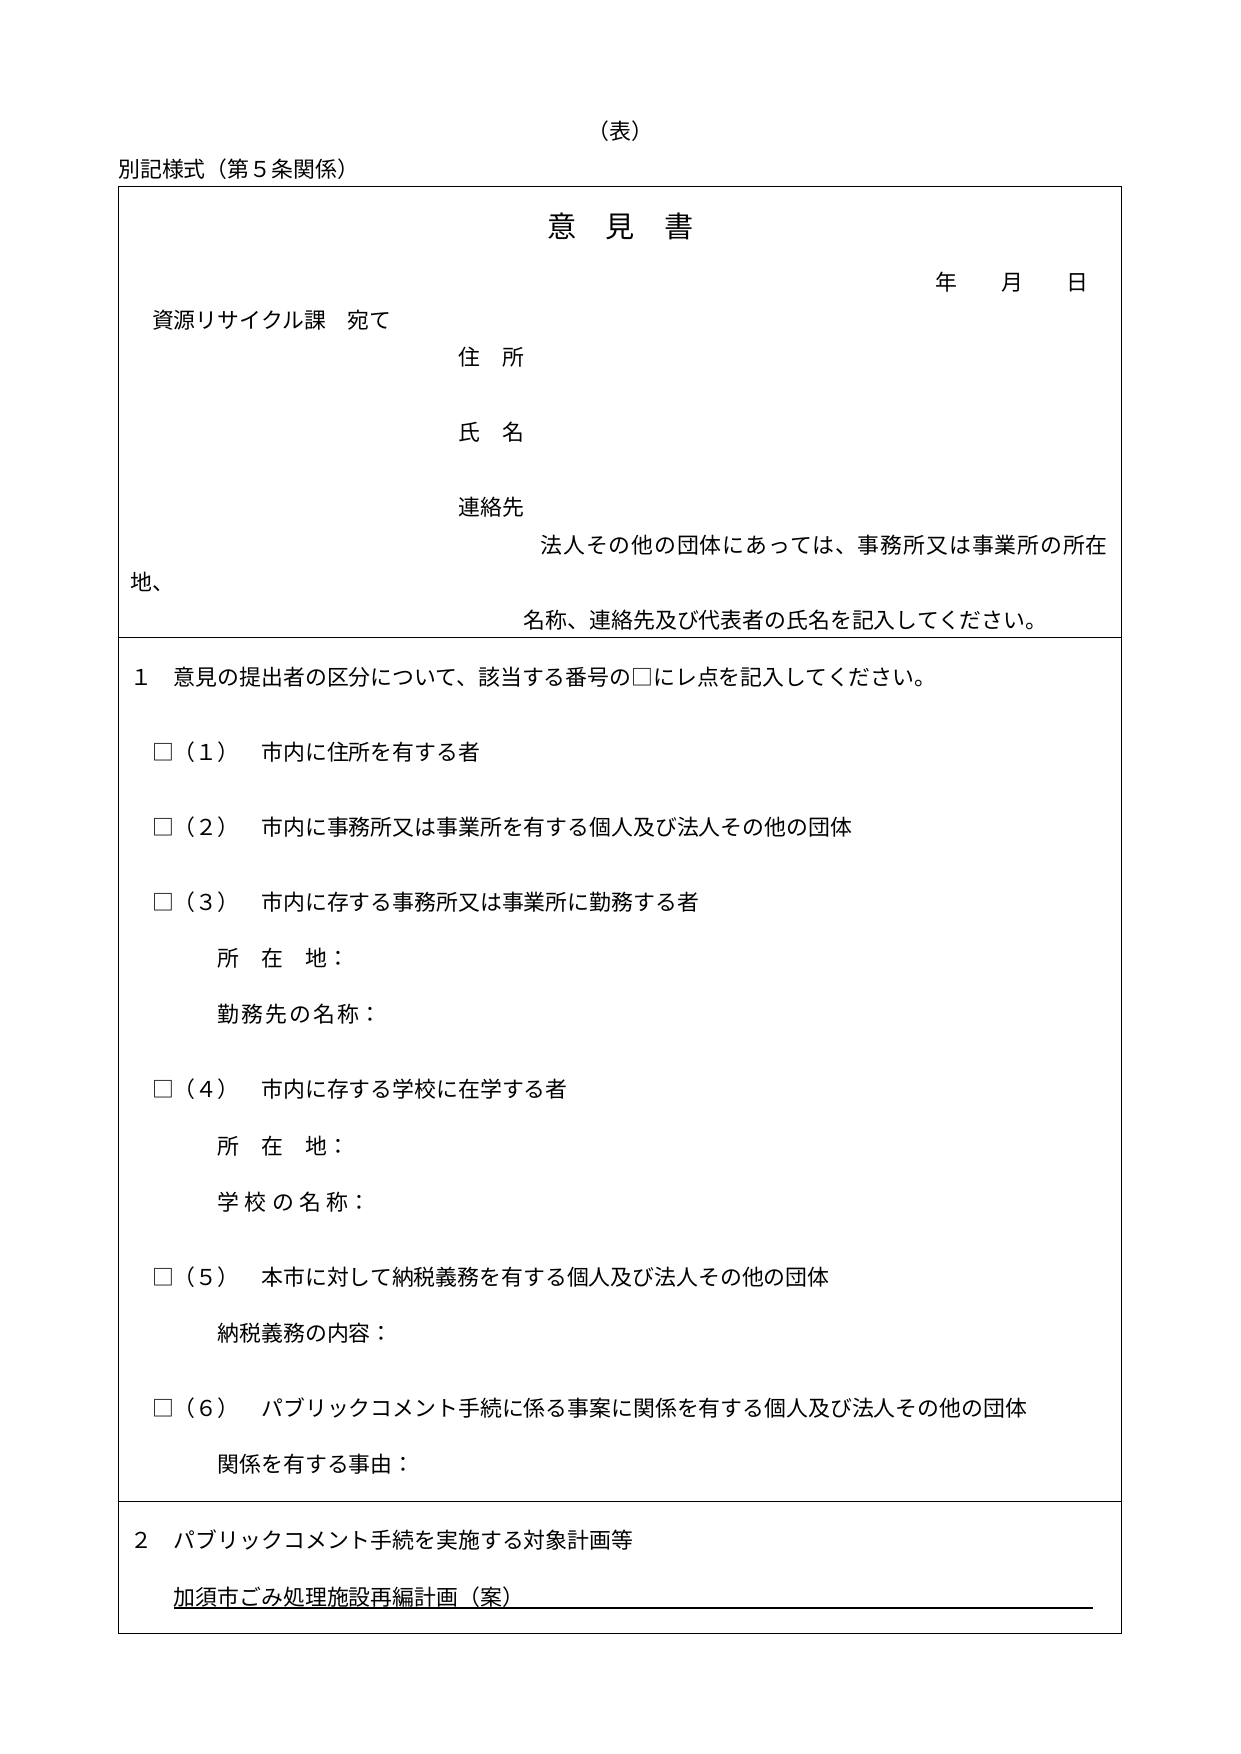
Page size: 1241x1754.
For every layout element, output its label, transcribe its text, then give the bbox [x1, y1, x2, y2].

table_cell ２ パブリックコメント手続を実施する対象計画等 加須市ごみ処理施設再編計画（案） [119, 1502, 1121, 1633]
table_header 意 見 書 年 月 日 資源リサイクル課 宛て 住 所 氏 名 連絡先 法人その他の団体にあっては、事務所又は事業所の所在地、 名称、連絡先及び代表者の氏名を記入してください。 [119, 187, 1121, 637]
text 別記様式（第５条関係） [118, 149, 1122, 186]
table_cell １ 意見の提出者の区分について、該当する番号の□にレ点を記入してください。 □（１） 市内に住所を有する者 □（２） 市内に事務所又は事業所を有する個人及び法人その他の団体 □（３） 市内に存する事務所又は事業所に勤務する者 所在地： 勤務先の名称： □（４） 市内に存する学校に在学する者 所在地： 学校の名称： □（５） 本市に対して納税義務を有する個人及び法人その他の団体 納税義務の内容： □（６） パブリックコメント手続に係る事案に関係を有する個人及び法人その他の団体 関係を有する事由： [119, 638, 1121, 1501]
text （表） [118, 111, 1122, 149]
